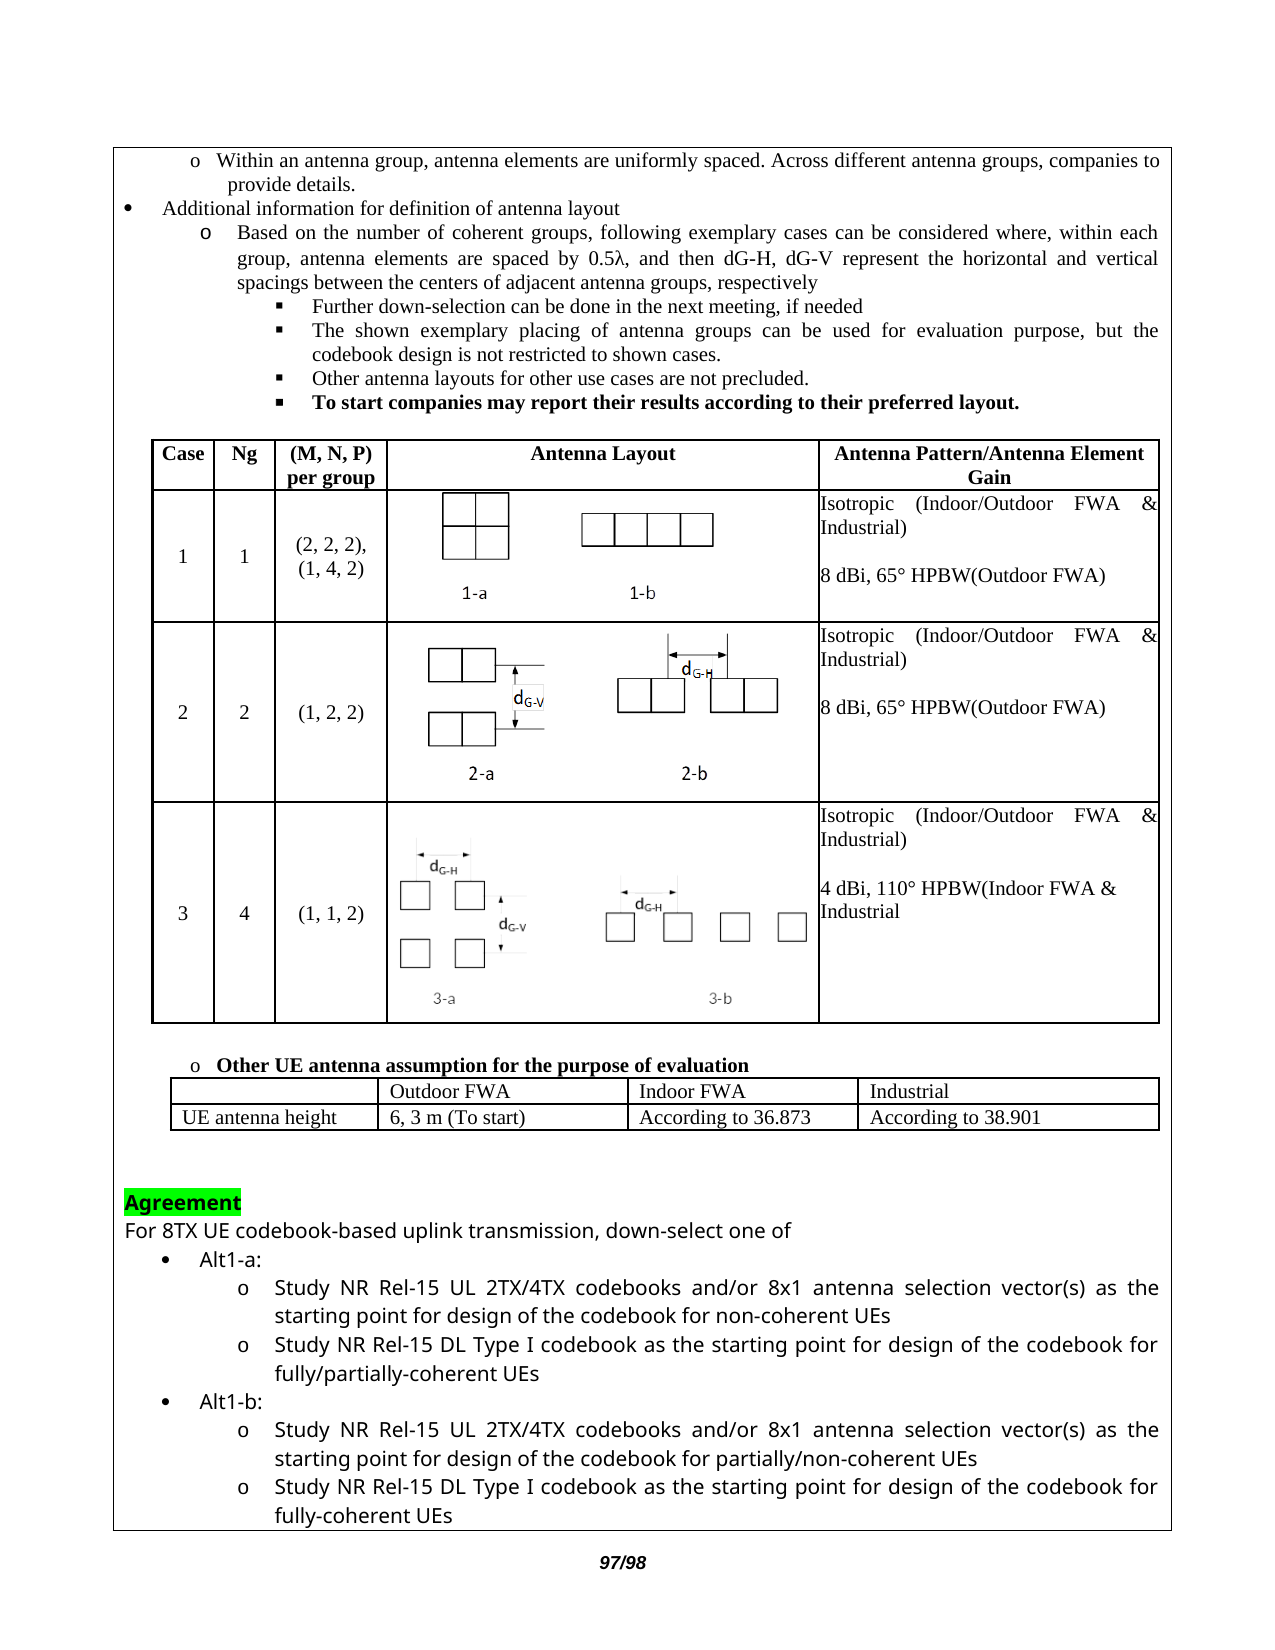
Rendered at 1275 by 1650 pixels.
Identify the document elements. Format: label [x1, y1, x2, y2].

picture [426, 623, 780, 802]
picture [440, 490, 767, 621]
table_header [114, 148, 1171, 1529]
